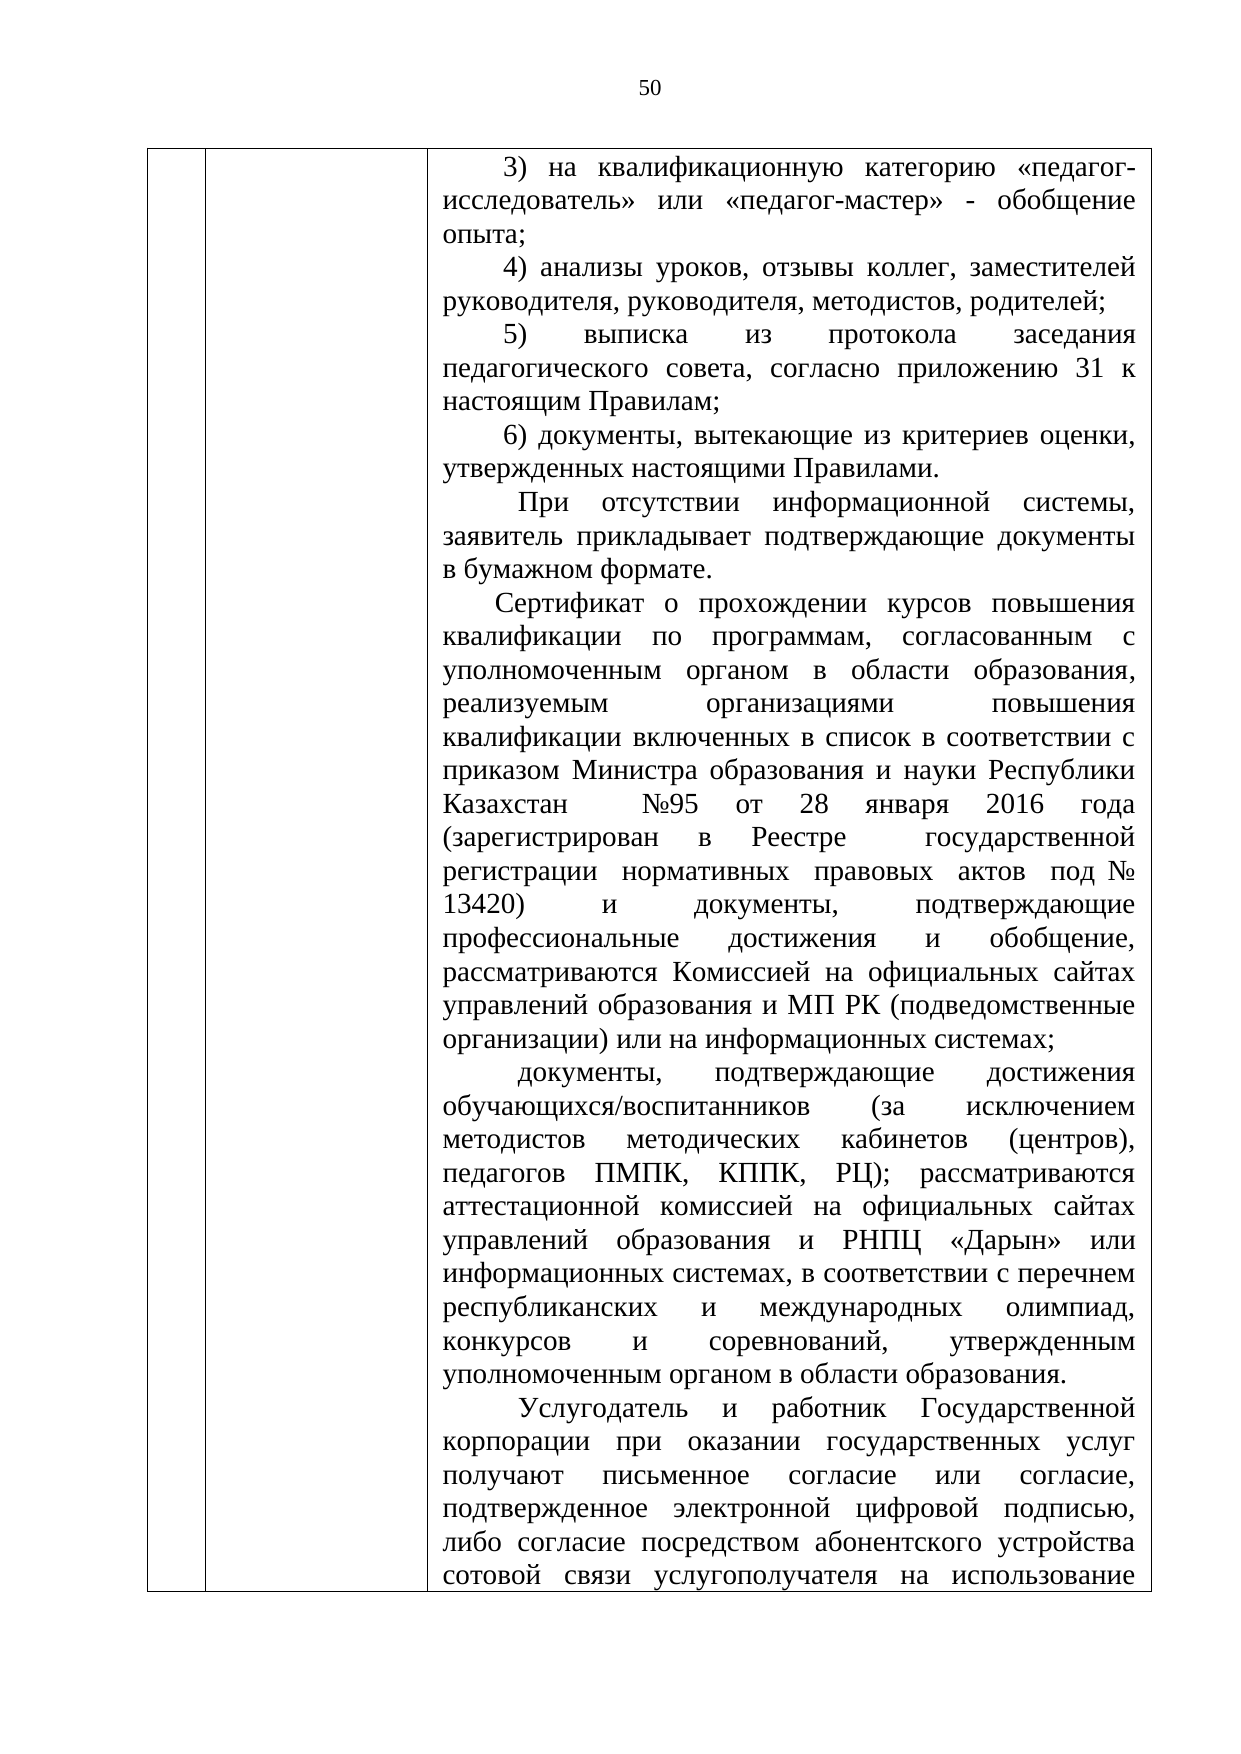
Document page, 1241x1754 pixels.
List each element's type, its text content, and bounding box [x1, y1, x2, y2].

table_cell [206, 149, 427, 1591]
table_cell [428, 149, 1151, 1591]
table_cell 8 [148, 149, 205, 1591]
